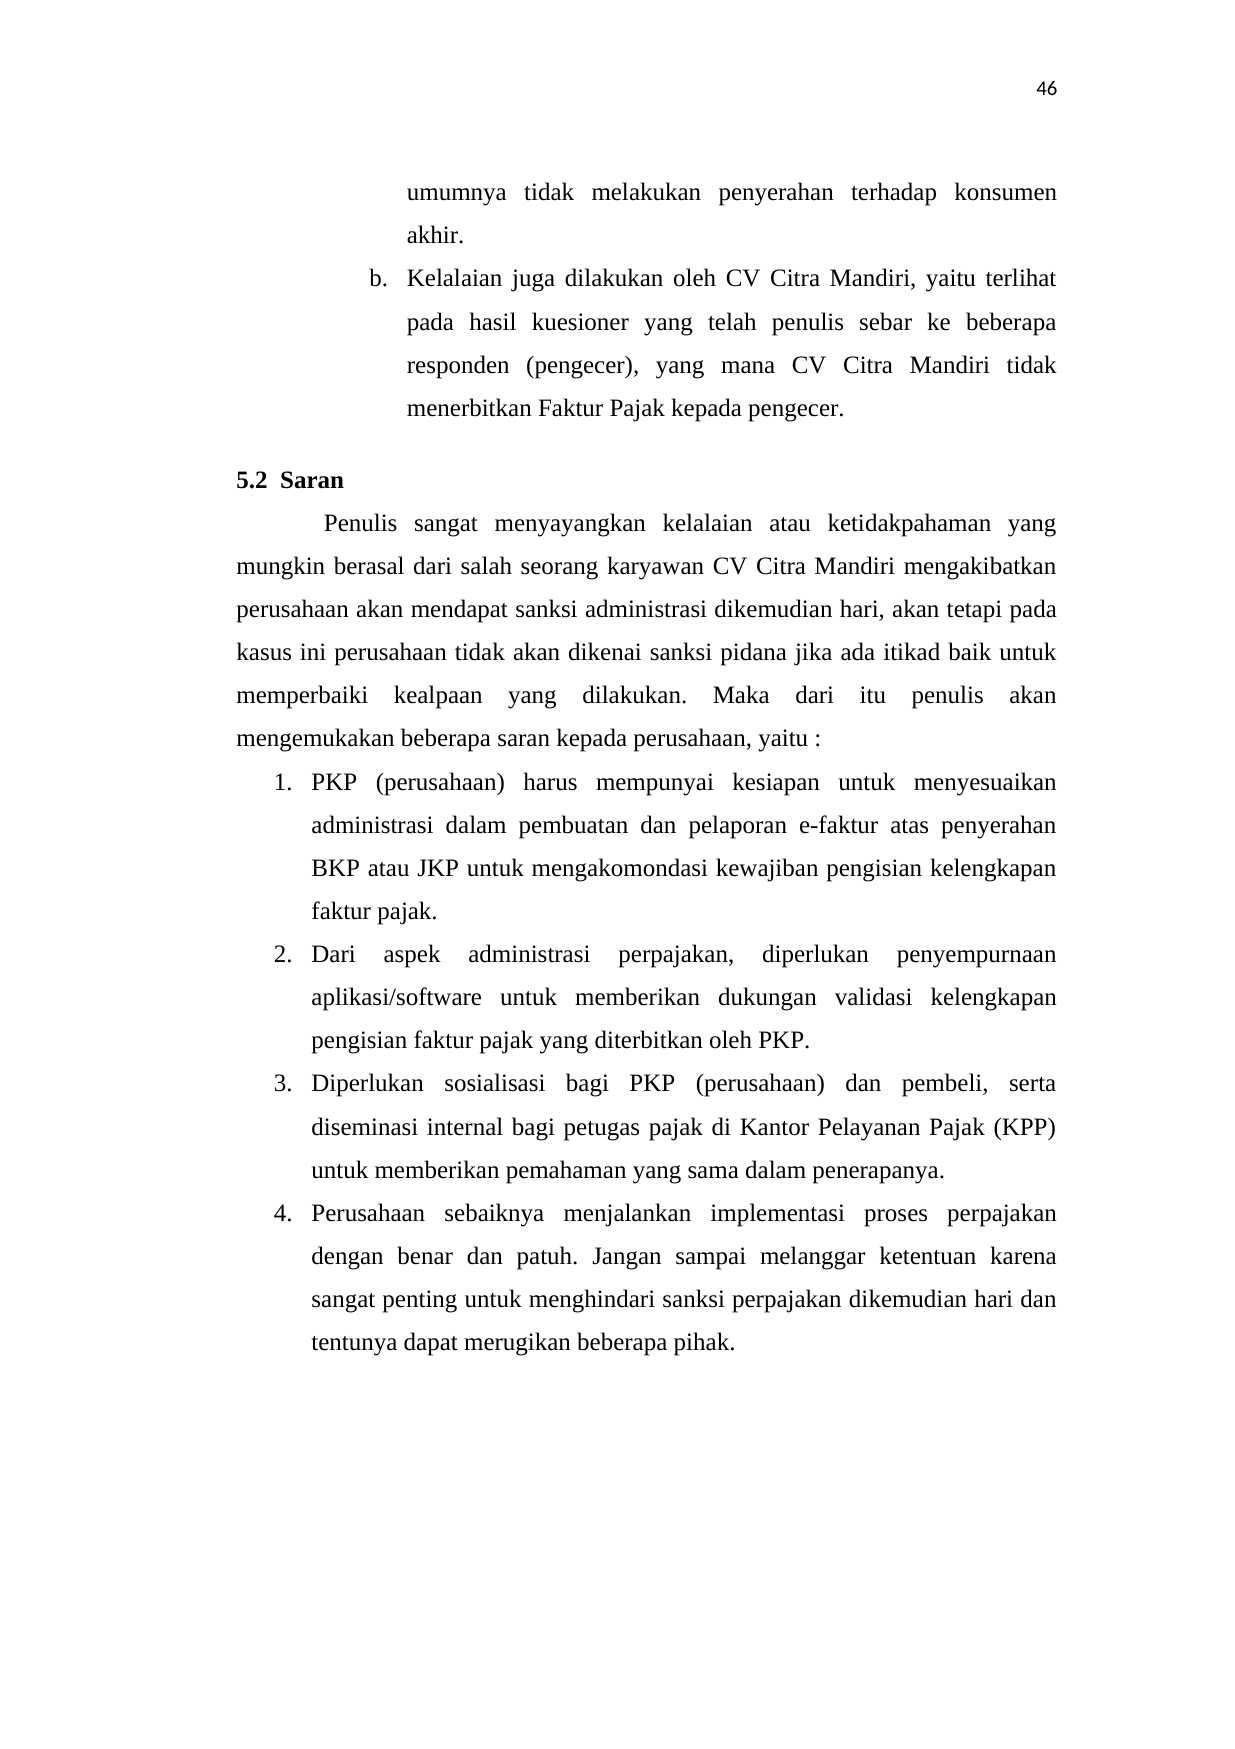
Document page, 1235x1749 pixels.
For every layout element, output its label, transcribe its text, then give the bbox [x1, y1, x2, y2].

list Dari aspek administrasi perpajakan, diperlukan penyempurnaan aplikasi/software untuk memberikan dukungan validasi kelengkapan pengisian faktur pajak yang diterbitkan oleh PKP. [274, 939, 1057, 1054]
list Diperlukan sosialisasi bagi PKP (perusahaan) dan pembeli, serta diseminasi internal bagi petugas pajak di Kantor Pelayanan Pajak (KPP) untuk memberikan pemahaman yang sama dalam penerapanya. [274, 1068, 1057, 1183]
list Perusahaan sebaiknya menjalankan implementasi proses perpajakan dengan benar dan patuh. Jangan sampai melanggar ketentuan karena sangat penting untuk menghindari sanksi perpajakan dikemudian hari dan tentunya dapat merugikan beberapa pihak. [274, 1198, 1057, 1356]
list Kelalaian juga dilakukan oleh CV Citra Mandiri, yaitu terlihat pada hasil kuesioner yang telah penulis sebar ke beberapa responden (pengecer), yang mana CV Citra Mandiri tidak menerbitkan Faktur Pajak kepada pengecer. [369, 263, 1057, 422]
text 5.2 Saran [236, 465, 1057, 493]
text Penulis sangat menyayangkan kelalaian atau ketidakpahaman yang mungkin berasal dari salah seorang karyawan CV Citra Mandiri mengakibatkan perusahaan akan mendapat sanksi administrasi dikemudian hari, akan tetapi pada kasus ini perusahaan tidak akan dikenai sanksi pidana jika ada itikad baik untuk memperbaiki kealpaan yang dilakukan. Maka dari itu penulis akan mengemukakan beberapa saran kepada perusahaan, yaitu : [236, 508, 1057, 752]
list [369, 177, 1057, 249]
list PKP (perusahaan) harus mempunyai kesiapan untuk menyesuaikan administrasi dalam pembuatan dan pelaporan e-faktur atas penyerahan BKP atau JKP untuk mengakomondasi kewajiban pengisian kelengkapan faktur pajak. [274, 767, 1057, 925]
